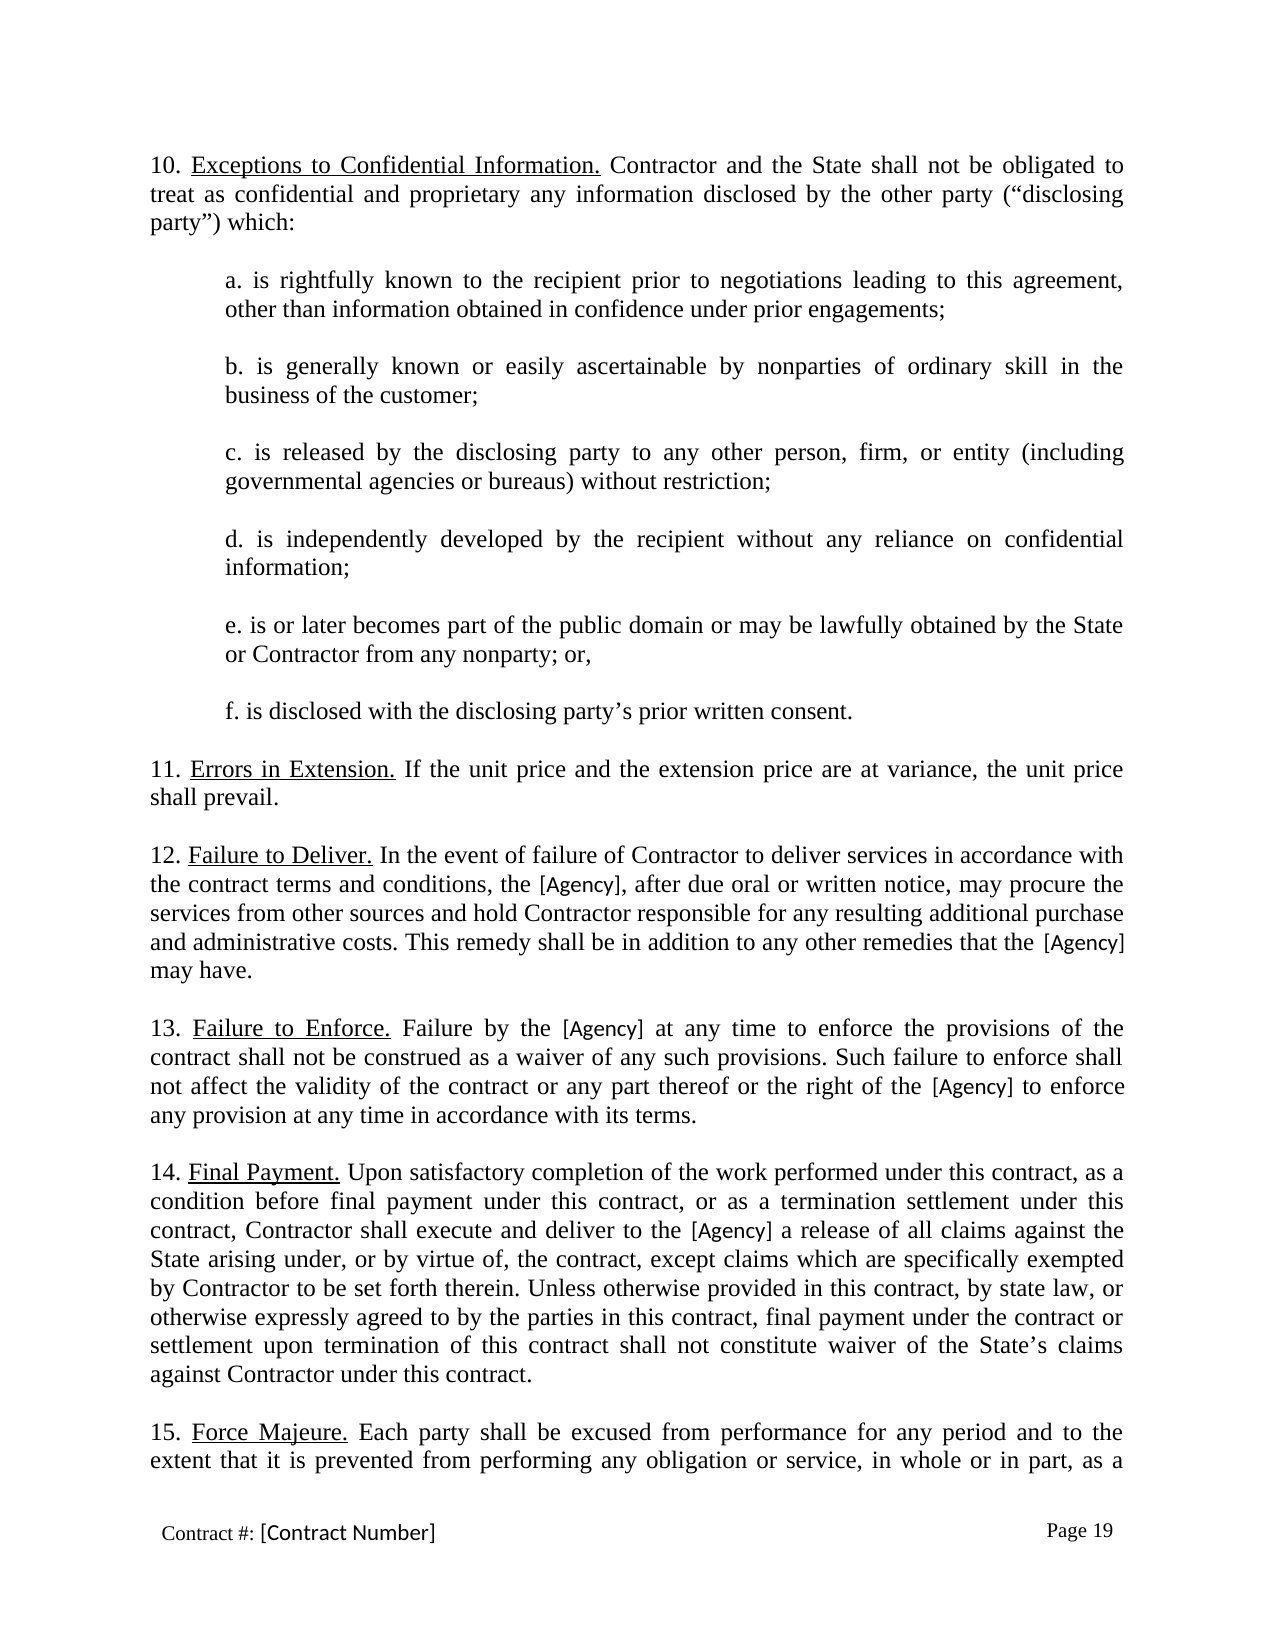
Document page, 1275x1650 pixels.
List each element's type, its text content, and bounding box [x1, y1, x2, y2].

text 11. Errors in Extension. If the unit price and the extension price are at variance, the unit price shall prevail. [150, 754, 1125, 811]
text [150, 1417, 1125, 1474]
text b. is generally known or easily ascertainable by nonparties of ordinary skill in the business of the customer; [225, 351, 1125, 409]
text 12. Failure to Deliver. In the event of failure of Contractor to deliver services in accordance with the contract terms and conditions, the , after due oral or written notice, may procure the services from other sources and hold Contractor responsible for any resulting additional purchase and administrative costs. This remedy shall be in addition to any other remedies that the may have. [150, 840, 1125, 984]
text 14. Final Payment. Upon satisfactory completion of the work performed under this contract, as a condition before final payment under this contract, or as a termination settlement under this contract, Contractor shall execute and deliver to the a release of all claims against the State arising under, or by virtue of, the contract, except claims which are specifically exempted by Contractor to be set forth therein. Unless otherwise provided in this contract, by state law, or otherwise expressly agreed to by the parties in this contract, final payment under the contract or settlement upon termination of this contract shall not constitute waiver of the State’s claims against Contractor under this contract. [150, 1157, 1125, 1388]
text 13. Failure to Enforce. Failure by the at any time to enforce the provisions of the contract shall not be construed as a waiver of any such provisions. Such failure to enforce shall not affect the validity of the contract or any part thereof or the right of the to enforce any provision at any time in accordance with its terms. [150, 1013, 1125, 1129]
text e. is or later becomes part of the public domain or may be lawfully obtained by the State or Contractor from any nonparty; or, [225, 610, 1125, 667]
text d. is independently developed by the recipient without any reliance on confidential information; [225, 524, 1125, 581]
text a. is rightfully known to the recipient prior to negotiations leading to this agreement, other than information obtained in confidence under prior engagements; [225, 265, 1125, 322]
text c. is released by the disclosing party to any other person, firm, or entity (including governmental agencies or bureaus) without restriction; [225, 437, 1125, 495]
text 10. Exceptions to Confidential Information. Contractor and the State shall not be obligated to treat as confidential and proprietary any information disclosed by the other party (“disclosing party”) which: [150, 150, 1125, 236]
text f. is disclosed with the disclosing party’s prior written consent. [225, 696, 1125, 725]
